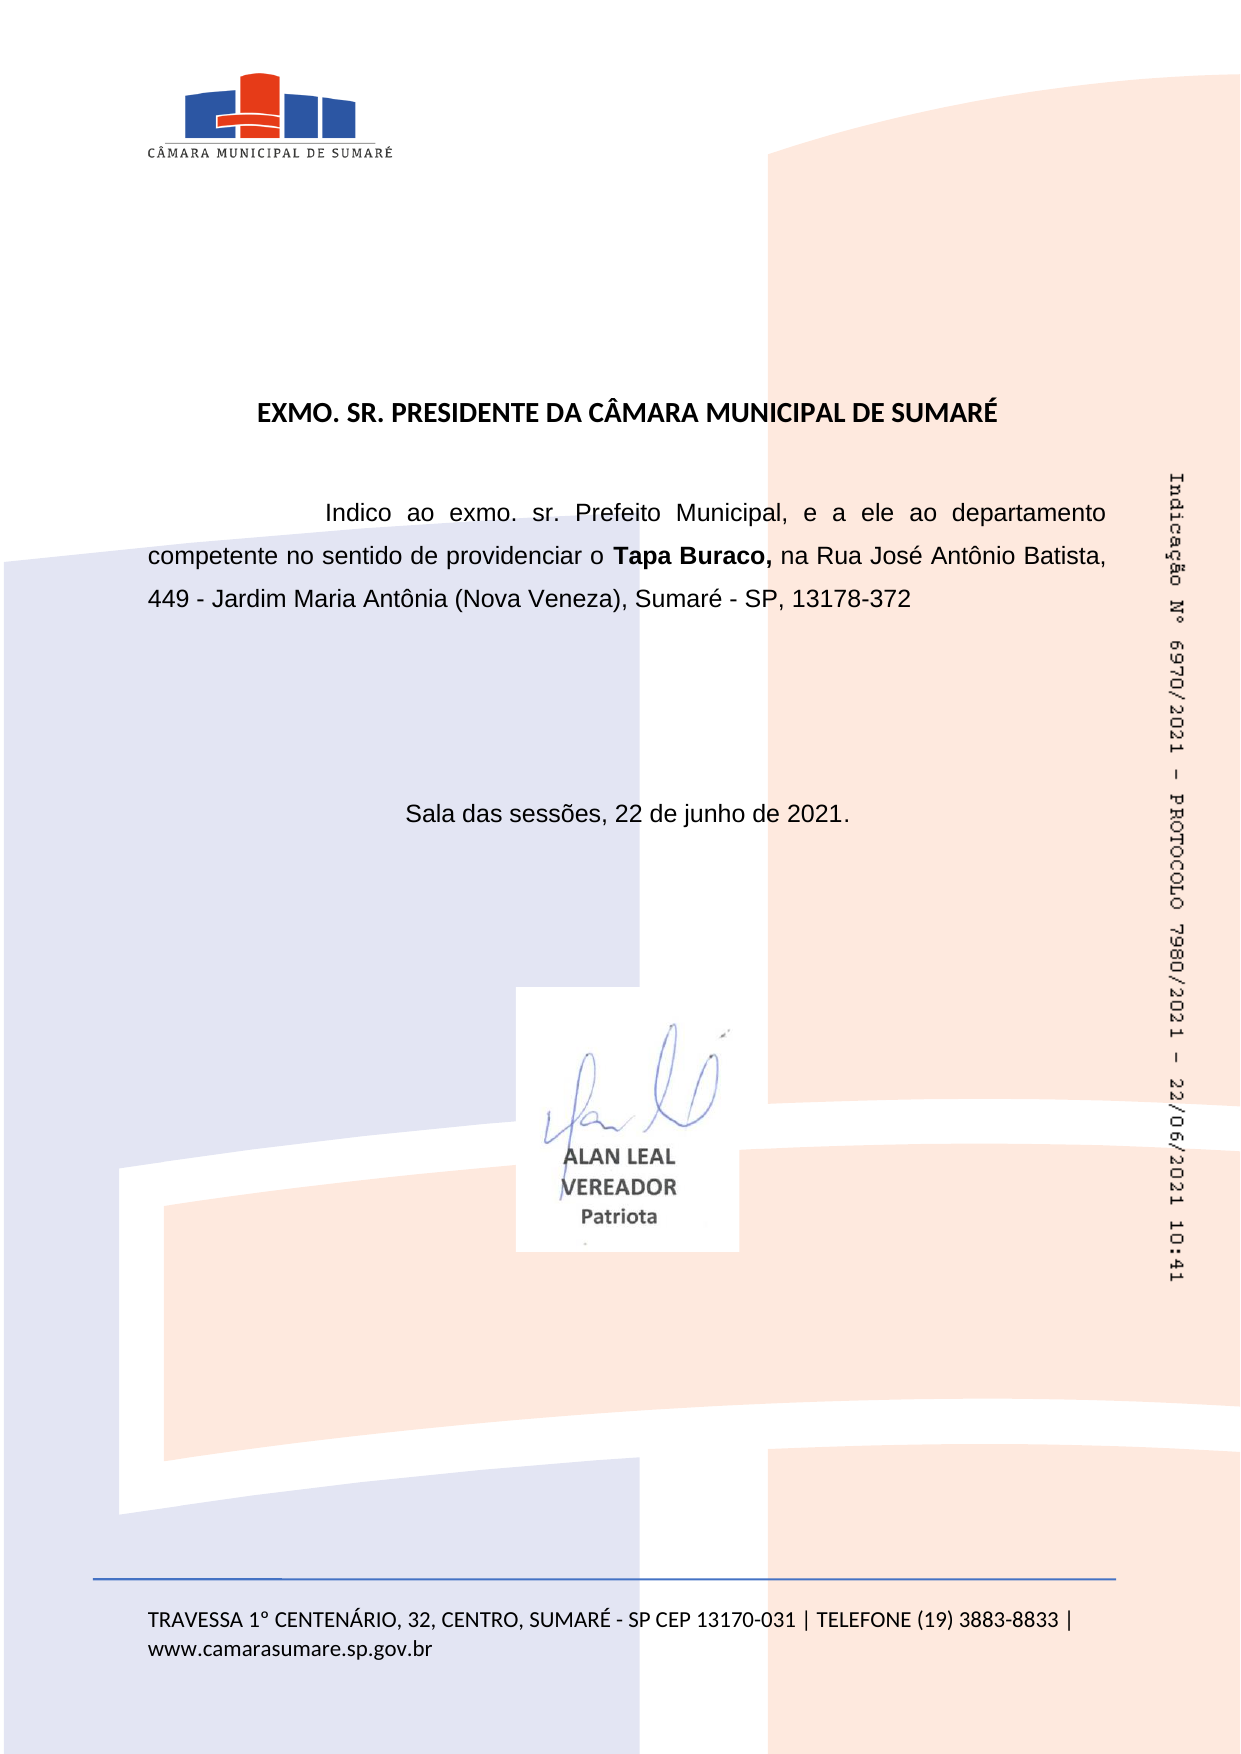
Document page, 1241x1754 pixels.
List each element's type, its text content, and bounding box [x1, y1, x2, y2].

text Sala das sessões, 22 de junho de 2021. [148, 799, 1107, 828]
text EXMO. SR. PRESIDENTE DA CÂMARA MUNICIPAL DE SUMARÉ [148, 394, 1107, 430]
picture [1142, 468, 1205, 1286]
text Indico ao exmo. sr. Prefeito Municipal, e a ele ao departamento competente no sentido de providenciar o Tapa Buraco, na Rua José Antônio Batista, 449 - Jardim Maria Antônia (Nova Veneza), Sumaré - SP, 13178-372 [148, 498, 1107, 613]
picture [147, 73, 394, 160]
picture [515, 987, 740, 1252]
